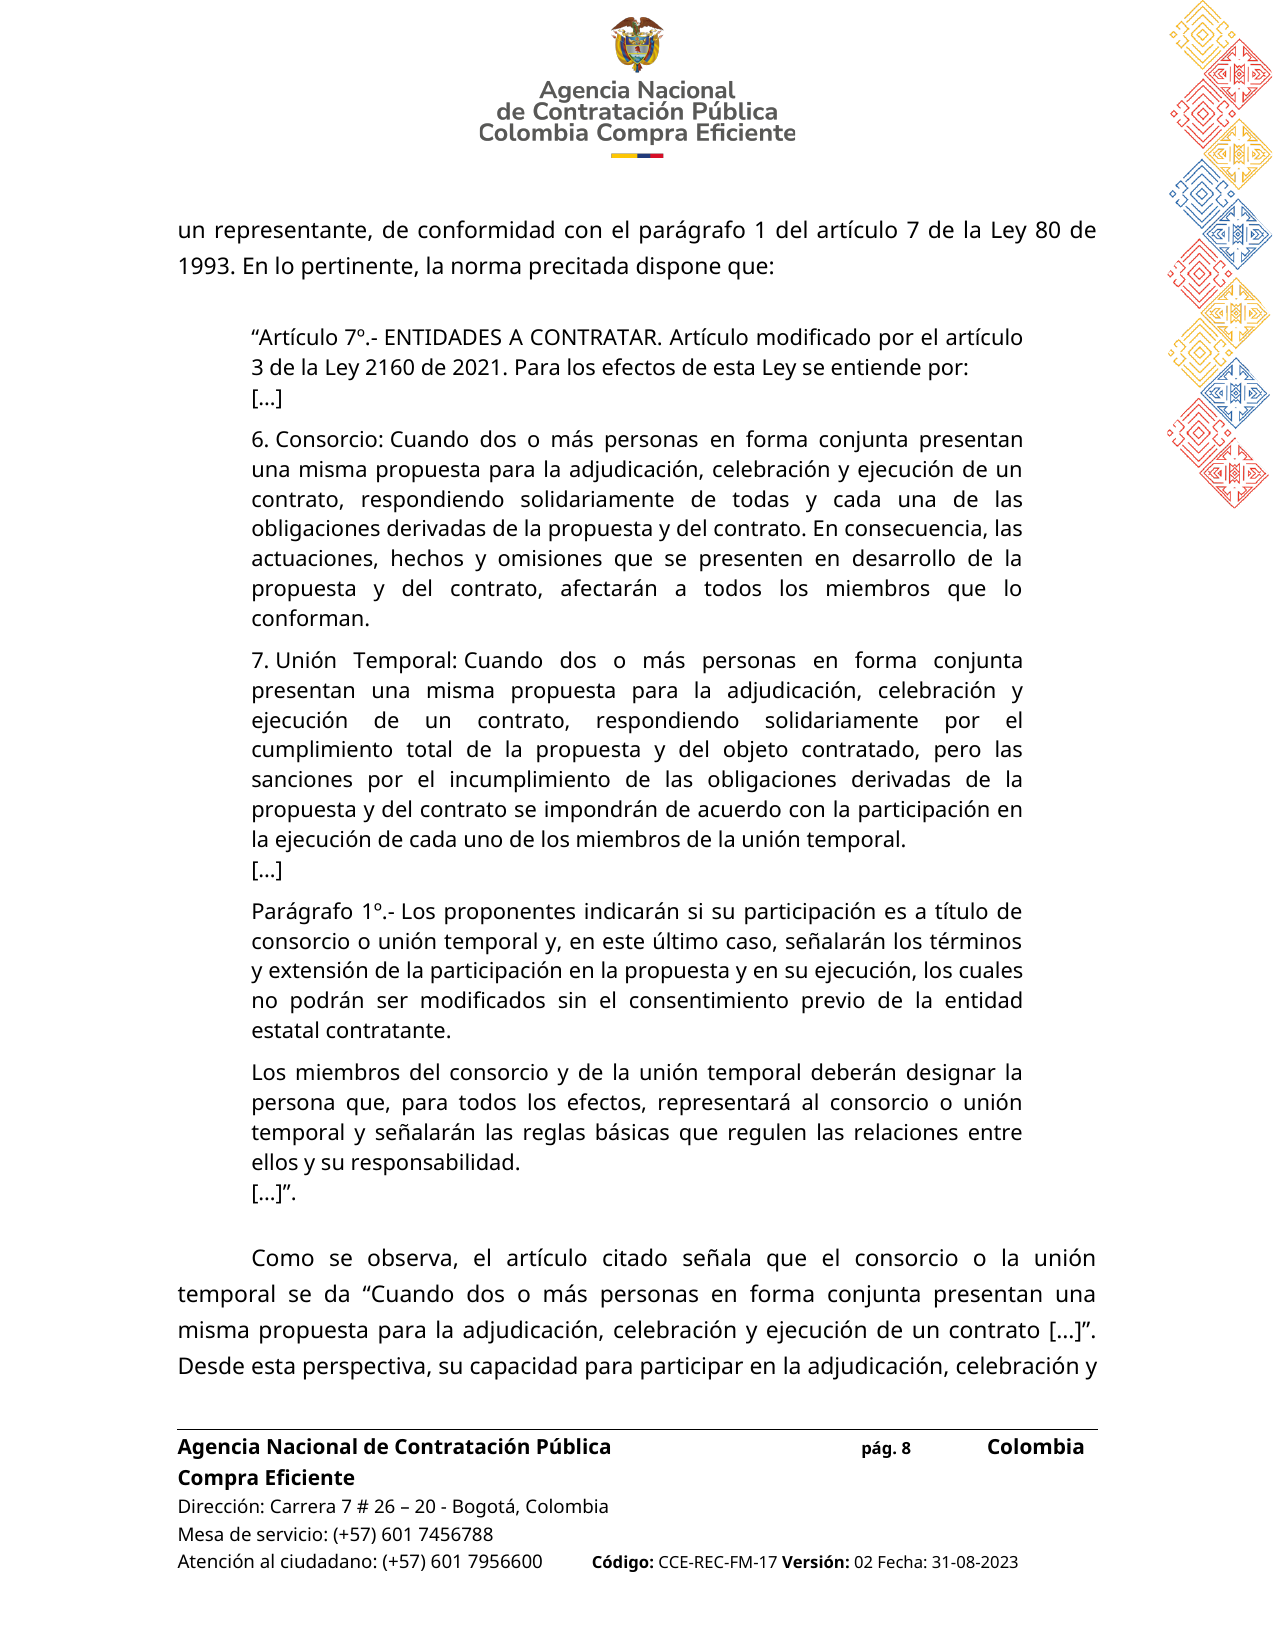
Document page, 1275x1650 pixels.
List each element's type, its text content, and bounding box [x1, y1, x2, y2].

picture [479, 17, 796, 158]
text […] [251, 382, 1024, 412]
text Parágrafo 1º.- Los proponentes indicarán si su participación es a título de consorcio o unión temporal y, en este último caso, señalarán los términos y extensión de la participación en la propuesta y en su ejecución, los cuales no podrán ser modificados sin el consentimiento previo de la entidad estatal contratante. [251, 896, 1024, 1045]
text Los miembros del consorcio y de la unión temporal deberán designar la persona que, para todos los efectos, representará al consorcio o unión temporal y señalarán las reglas básicas que regulen las relaciones entre ellos y su responsabilidad. [251, 1057, 1024, 1177]
text […]”. [251, 1177, 1024, 1206]
text “Artículo 7º.- ENTIDADES A CONTRATAR. Artículo modificado por el artículo 3 de la Ley 2160 de 2021. Para los efectos de esta Ley se entiende por: [251, 322, 1024, 382]
picture [1165, 0, 1272, 506]
text 7. Unión Temporal: Cuando dos o más personas en forma conjunta presentan una misma propuesta para la adjudicación, celebración y ejecución de un contrato, respondiendo solidariamente por el cumplimiento total de la propuesta y del objeto contratado, pero las sanciones por el incumplimiento de las obligaciones derivadas de la propuesta y del contrato se impondrán de acuerdo con la participación en la ejecución de cada uno de los miembros de la unión temporal. [251, 645, 1024, 854]
text 6. Consorcio: Cuando dos o más personas en forma conjunta presentan una misma propuesta para la adjudicación, celebración y ejecución de un contrato, respondiendo solidariamente de todas y cada una de las obligaciones derivadas de la propuesta y del contrato. En consecuencia, las actuaciones, hechos y omisiones que se presenten en desarrollo de la propuesta y del contrato, afectarán a todos los miembros que lo conforman. [251, 424, 1024, 633]
text […] [251, 854, 1024, 883]
